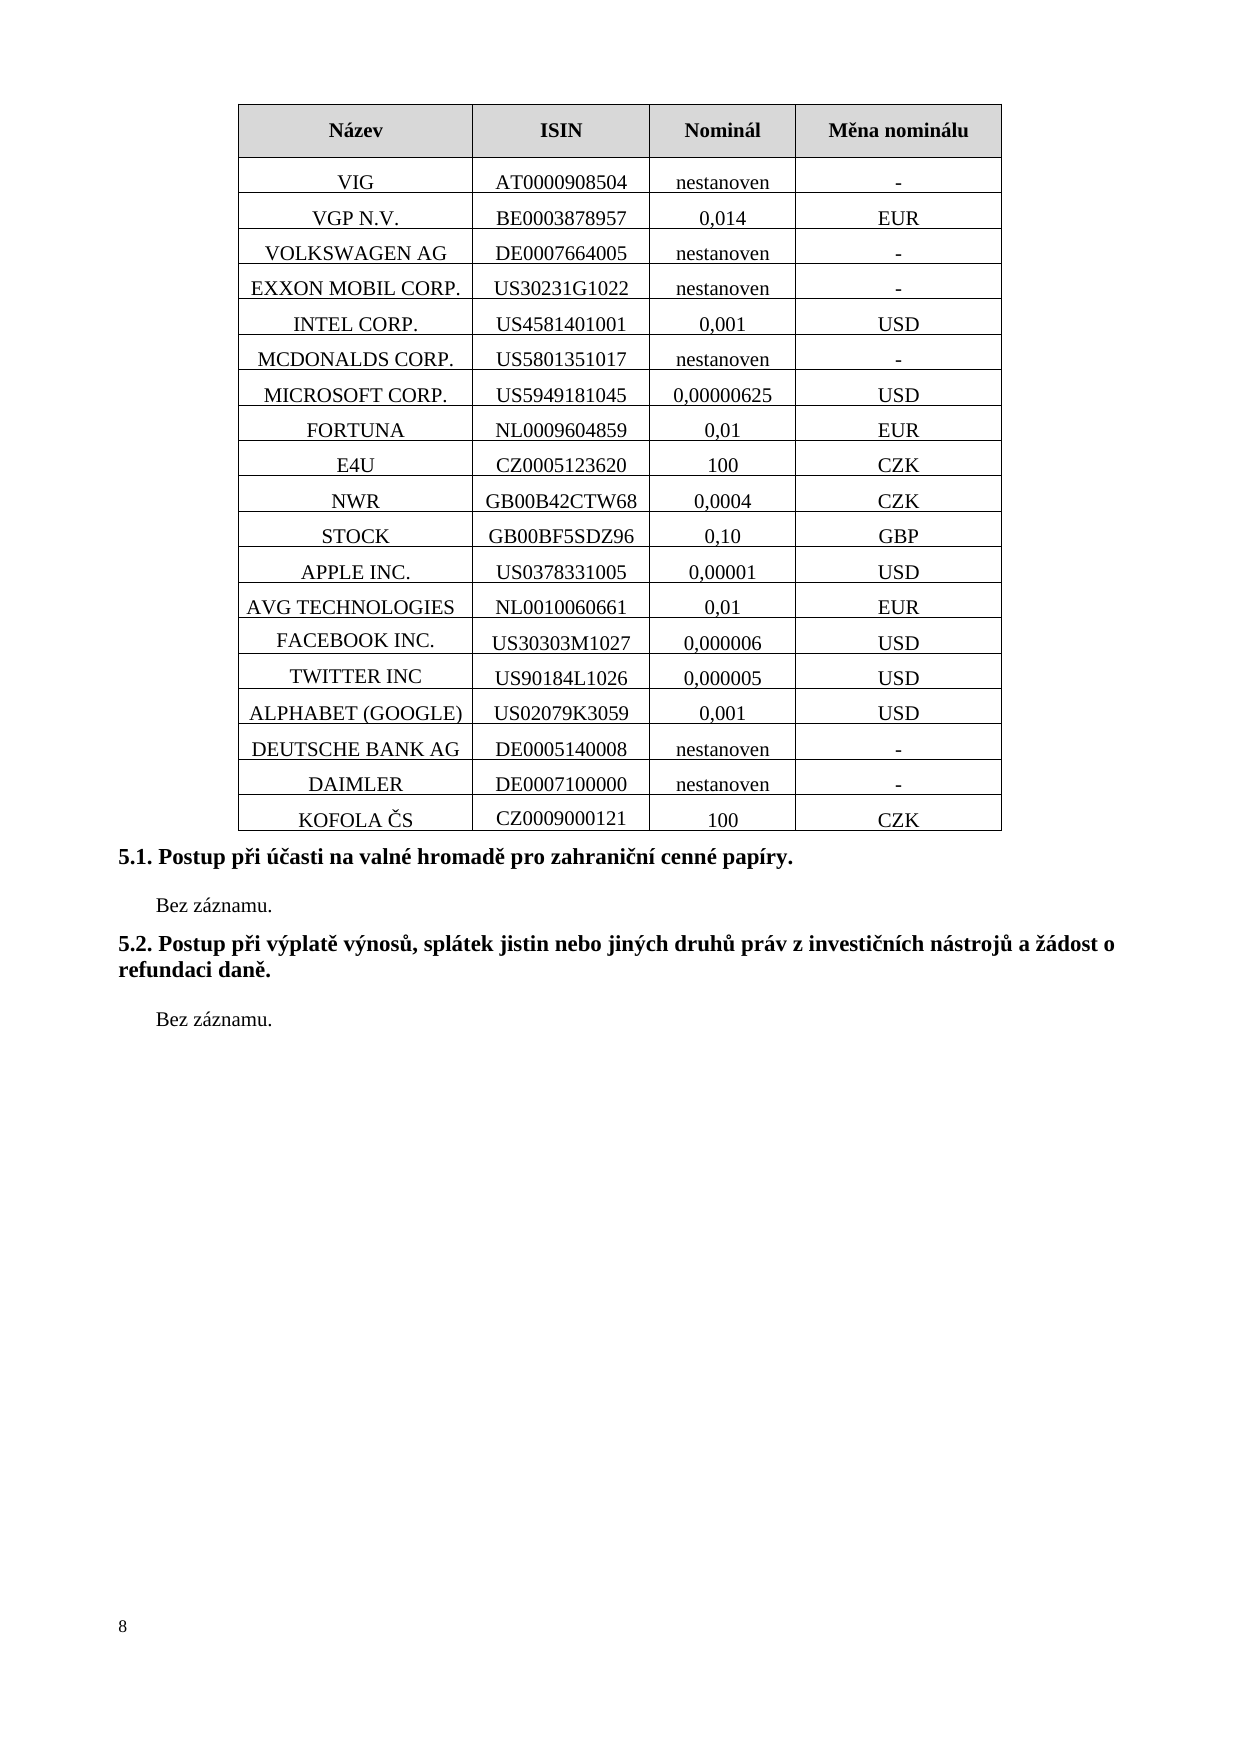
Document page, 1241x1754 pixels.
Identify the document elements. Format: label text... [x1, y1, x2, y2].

table_cell nestanoven [650, 229, 795, 263]
table_cell nestanoven [650, 335, 795, 369]
table_cell NL0010060661 [473, 583, 649, 617]
table_cell CZK [796, 441, 1001, 475]
table_cell GBP [796, 512, 1001, 546]
table_cell US30303M1027 [473, 618, 649, 652]
text Bez záznamu. [156, 893, 1122, 917]
table_cell US5801351017 [473, 335, 649, 369]
table_cell US30231G1022 [473, 264, 649, 298]
table_cell CZK [796, 476, 1001, 511]
table_cell US4581401001 [473, 299, 649, 334]
table_cell - [796, 335, 1001, 369]
table_cell NL0009604859 [473, 406, 649, 440]
table_cell GB00BF5SDZ96 [473, 512, 649, 546]
table_cell USD [796, 689, 1001, 723]
table_cell 100 [650, 441, 795, 475]
subtitle 5.2. Postup při výplatě výnosů, splátek jistin nebo jiných druhů práv z investičních nástrojů a žádost o refundaci daně. [118, 930, 1122, 983]
table_cell ALPHABET (GOOGLE) [239, 689, 472, 723]
table_cell 0,0004 [650, 476, 795, 511]
table_cell 0,000005 [650, 654, 795, 688]
subtitle 5.1. Postup při účasti na valné hromadě pro zahraniční cenné papíry. [15, 843, 1122, 869]
table_cell 0,00000625 [650, 370, 795, 404]
table_cell - [796, 760, 1001, 794]
table_cell USD [796, 654, 1001, 688]
table_cell 100 [650, 795, 795, 829]
table_cell MCDONALDS CORP. [239, 335, 472, 369]
table_cell 0,000006 [650, 618, 795, 652]
table_cell DAIMLER [239, 760, 472, 794]
table_cell 0,014 [650, 193, 795, 227]
table_cell KOFOLA ČS [239, 795, 472, 829]
table_cell AVG TECHNOLOGIES TECHNOLOGIES [239, 583, 472, 617]
table_cell BE0003878957 [473, 193, 649, 227]
table_cell EXXON MOBIL CORP. [239, 264, 472, 298]
table_cell VOLKSWAGEN AG [239, 229, 472, 263]
table_cell US0378331005 [473, 547, 649, 582]
table_cell GB00B42CTW68 [473, 476, 649, 511]
table_cell INTEL CORP. [239, 299, 472, 334]
table_header ISIN [473, 105, 649, 157]
table_cell - [796, 158, 1001, 192]
text Bez záznamu. [156, 1007, 1122, 1031]
table_cell US02079K3059 [473, 689, 649, 723]
table_cell DEUTSCHE BANK AG [239, 724, 472, 759]
table_cell EUR [796, 406, 1001, 440]
table_cell nestanoven [650, 158, 795, 192]
table_cell - [796, 724, 1001, 759]
table_header Měna nominálu [796, 105, 1001, 157]
table_cell STOCK [239, 512, 472, 546]
table_cell US90184L1026 [473, 654, 649, 688]
table_cell EUR [796, 583, 1001, 617]
table_cell NWR [239, 476, 472, 511]
table_cell CZ0009000121 [473, 795, 649, 829]
table_header Název [239, 105, 472, 157]
table_cell TWITTER INC [239, 654, 472, 688]
table_cell DE0005140008 [473, 724, 649, 759]
table_cell E4U [239, 441, 472, 475]
table_cell - [796, 264, 1001, 298]
table_cell CZ0005123620 [473, 441, 649, 475]
table_cell US5949181045 [473, 370, 649, 404]
table_cell USD [796, 370, 1001, 404]
table_cell CZK [796, 795, 1001, 829]
table_cell 0,01 [650, 583, 795, 617]
table_cell nestanoven [650, 724, 795, 759]
table_cell 0,001 [650, 689, 795, 723]
table_cell USD [796, 299, 1001, 334]
table_cell MICROSOFT CORP. [239, 370, 472, 404]
table_cell nestanoven [650, 264, 795, 298]
table_cell USD [796, 547, 1001, 582]
table_cell - [796, 229, 1001, 263]
table_cell VGP N.V. [239, 193, 472, 227]
table_cell 0,01 [650, 406, 795, 440]
table_cell FORTUNA [239, 406, 472, 440]
table_header Nominál [650, 105, 795, 157]
table_cell VIG [239, 158, 472, 192]
table_cell nestanoven [650, 760, 795, 794]
table_cell DE0007664005 [473, 229, 649, 263]
table_cell AT0000908504 [473, 158, 649, 192]
table_cell APPLE INC. [239, 547, 472, 582]
table_cell EUR [796, 193, 1001, 227]
table_cell DE0007100000 [473, 760, 649, 794]
table_cell 0,00001 [650, 547, 795, 582]
table_cell 0,10 [650, 512, 795, 546]
table_cell FACEBOOK INC. [239, 618, 472, 652]
table_cell USD [796, 618, 1001, 652]
table_cell 0,001 [650, 299, 795, 334]
